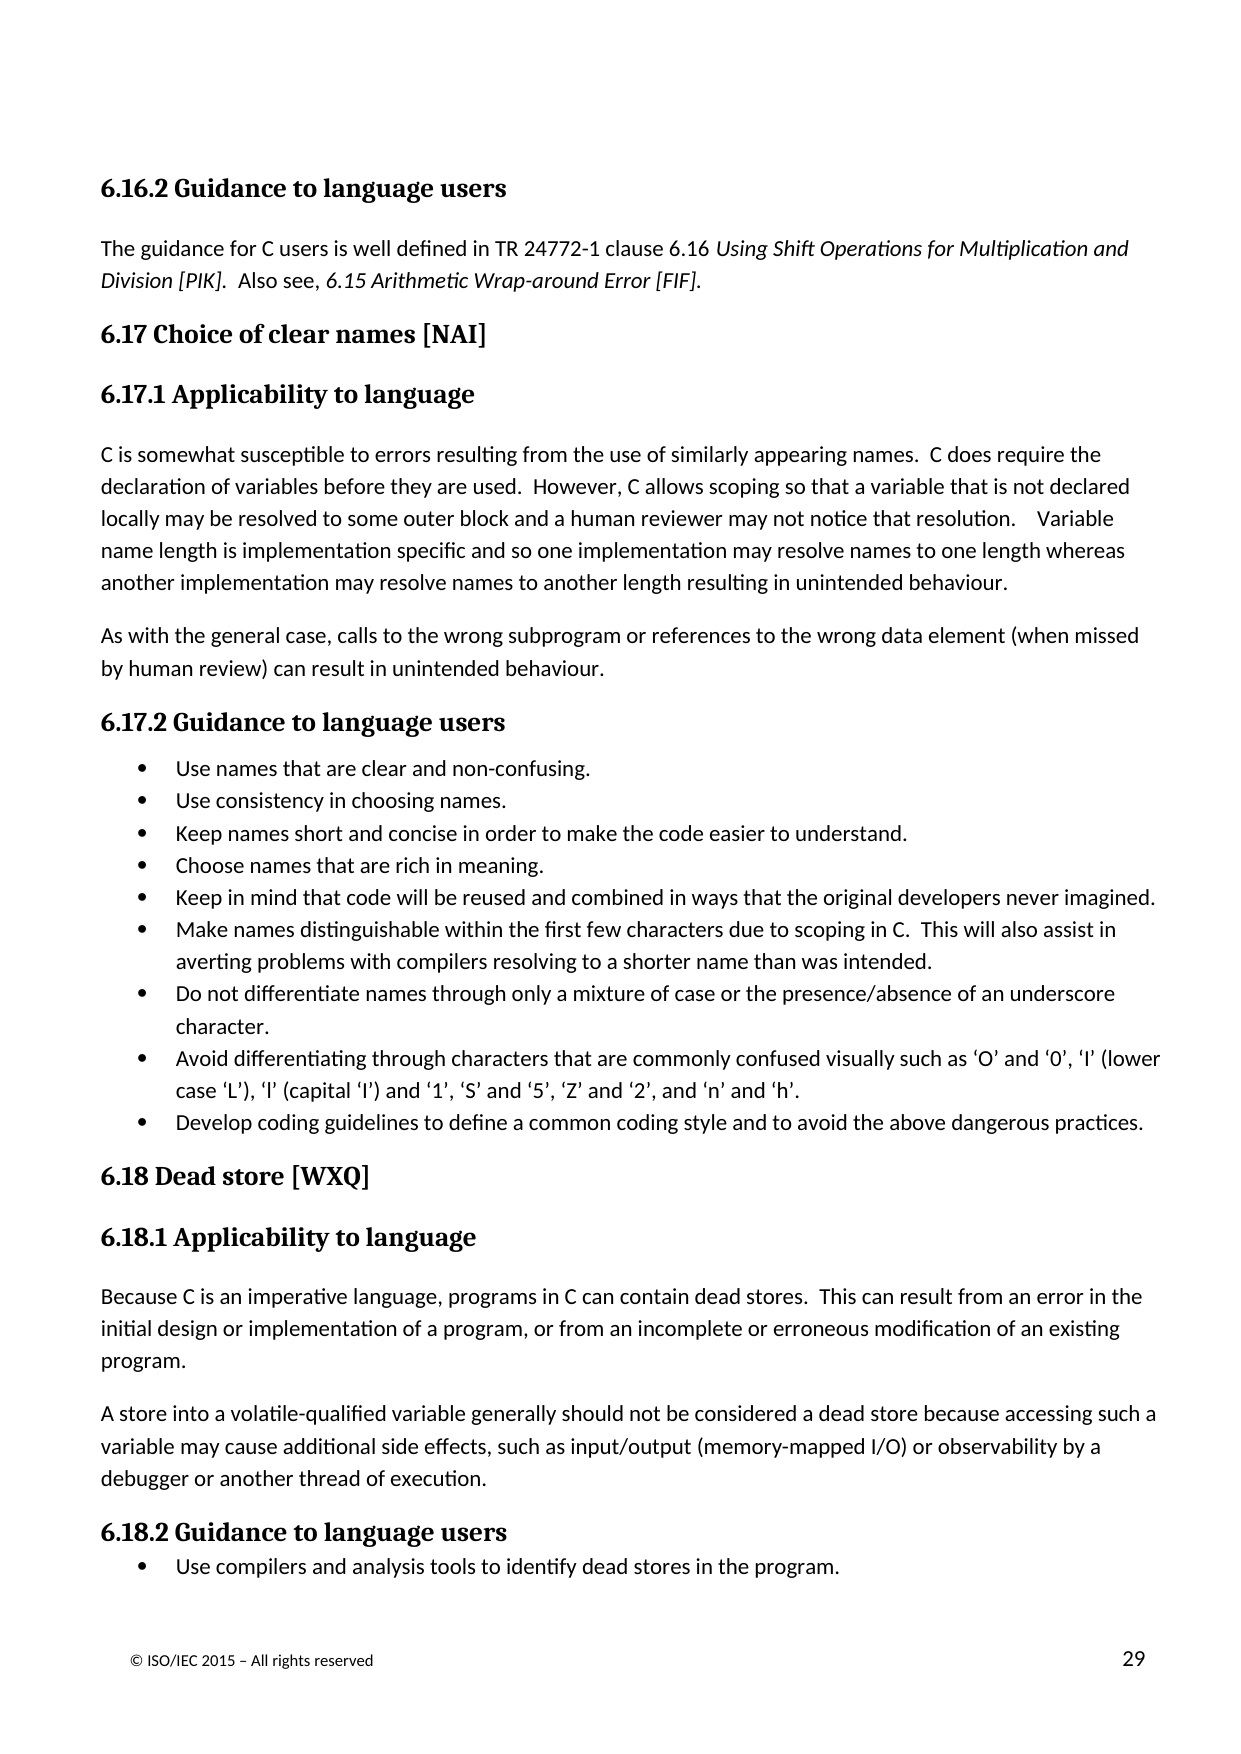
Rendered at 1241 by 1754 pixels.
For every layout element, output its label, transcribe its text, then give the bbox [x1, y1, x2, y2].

list Avoid differentiating through characters that are commonly confused visually such as ‘O’ and ‘0’, ‘I’ (lower case ‘L’), ‘l’ (capital ‘I’) and ‘1’, ‘S’ and ‘5’, ‘Z’ and ‘2’, and ‘n’ and ‘h’. [138, 1044, 1164, 1104]
text The guidance for C users is well defined in TR 24772-1 clause 6.16 Using Shift Operations for Multiplication and Division [PIK]. Also see, 6.15 Arithmetic Wrap-around Error [FIF]. [101, 234, 1164, 294]
list Keep names short and concise in order to make the code easier to understand. [138, 819, 1164, 847]
list Use compilers and analysis tools to identify dead stores in the program. [138, 1552, 1164, 1580]
list Use consistency in choosing names. [138, 786, 1164, 814]
list Develop coding guidelines to define a common coding style and to avoid the above dangerous practices. [138, 1108, 1164, 1136]
subtitle 6.18.2 Guidance to language users [101, 1517, 1164, 1548]
text A store into a volatile-qualified variable generally should not be considered a dead store because accessing such a variable may cause additional side effects, such as input/output (memory-mapped I/O) or observability by a debugger or another thread of execution. [101, 1399, 1164, 1492]
subtitle 6.17.1 Applicability to language [101, 379, 1164, 411]
list Keep in mind that code will be reused and combined in ways that the original developers never imagined. [138, 883, 1164, 911]
subtitle 6.17 Choice of clear names [NAI] [101, 319, 1164, 350]
text C is somewhat susceptible to errors resulting from the use of similarly appearing names. C does require the declaration of variables before they are used. However, C allows scoping so that a variable that is not declared locally may be resolved to some outer block and a human reviewer may not notice that resolution. Variable name length is implementation specific and so one implementation may resolve names to one length whereas another implementation may resolve names to another length resulting in unintended behaviour. [101, 440, 1164, 596]
subtitle 6.17.2 Guidance to language users [101, 707, 1164, 738]
list Make names distinguishable within the first few characters due to scoping in C. This will also assist in averting problems with compilers resolving to a shorter name than was intended. [138, 915, 1164, 975]
text As with the general case, calls to the wrong subprogram or references to the wrong data element (when missed by human review) can result in unintended behaviour. [101, 621, 1164, 682]
text Because C is an imperative language, programs in C can contain dead stores. This can result from an error in the initial design or implementation of a program, or from an incomplete or erroneous modification of an existing program. [101, 1282, 1164, 1374]
subtitle 6.18.1 Applicability to language [101, 1222, 1164, 1253]
list Use names that are clear and non-confusing. [138, 754, 1164, 782]
list Do not differentiate names through only a mixture of case or the presence/absence of an underscore character. [138, 979, 1164, 1040]
subtitle 6.18 Dead store [WXQ] [101, 1161, 1164, 1192]
subtitle 6.16.2 Guidance to language users [101, 173, 1164, 205]
list Choose names that are rich in meaning. [138, 851, 1164, 879]
